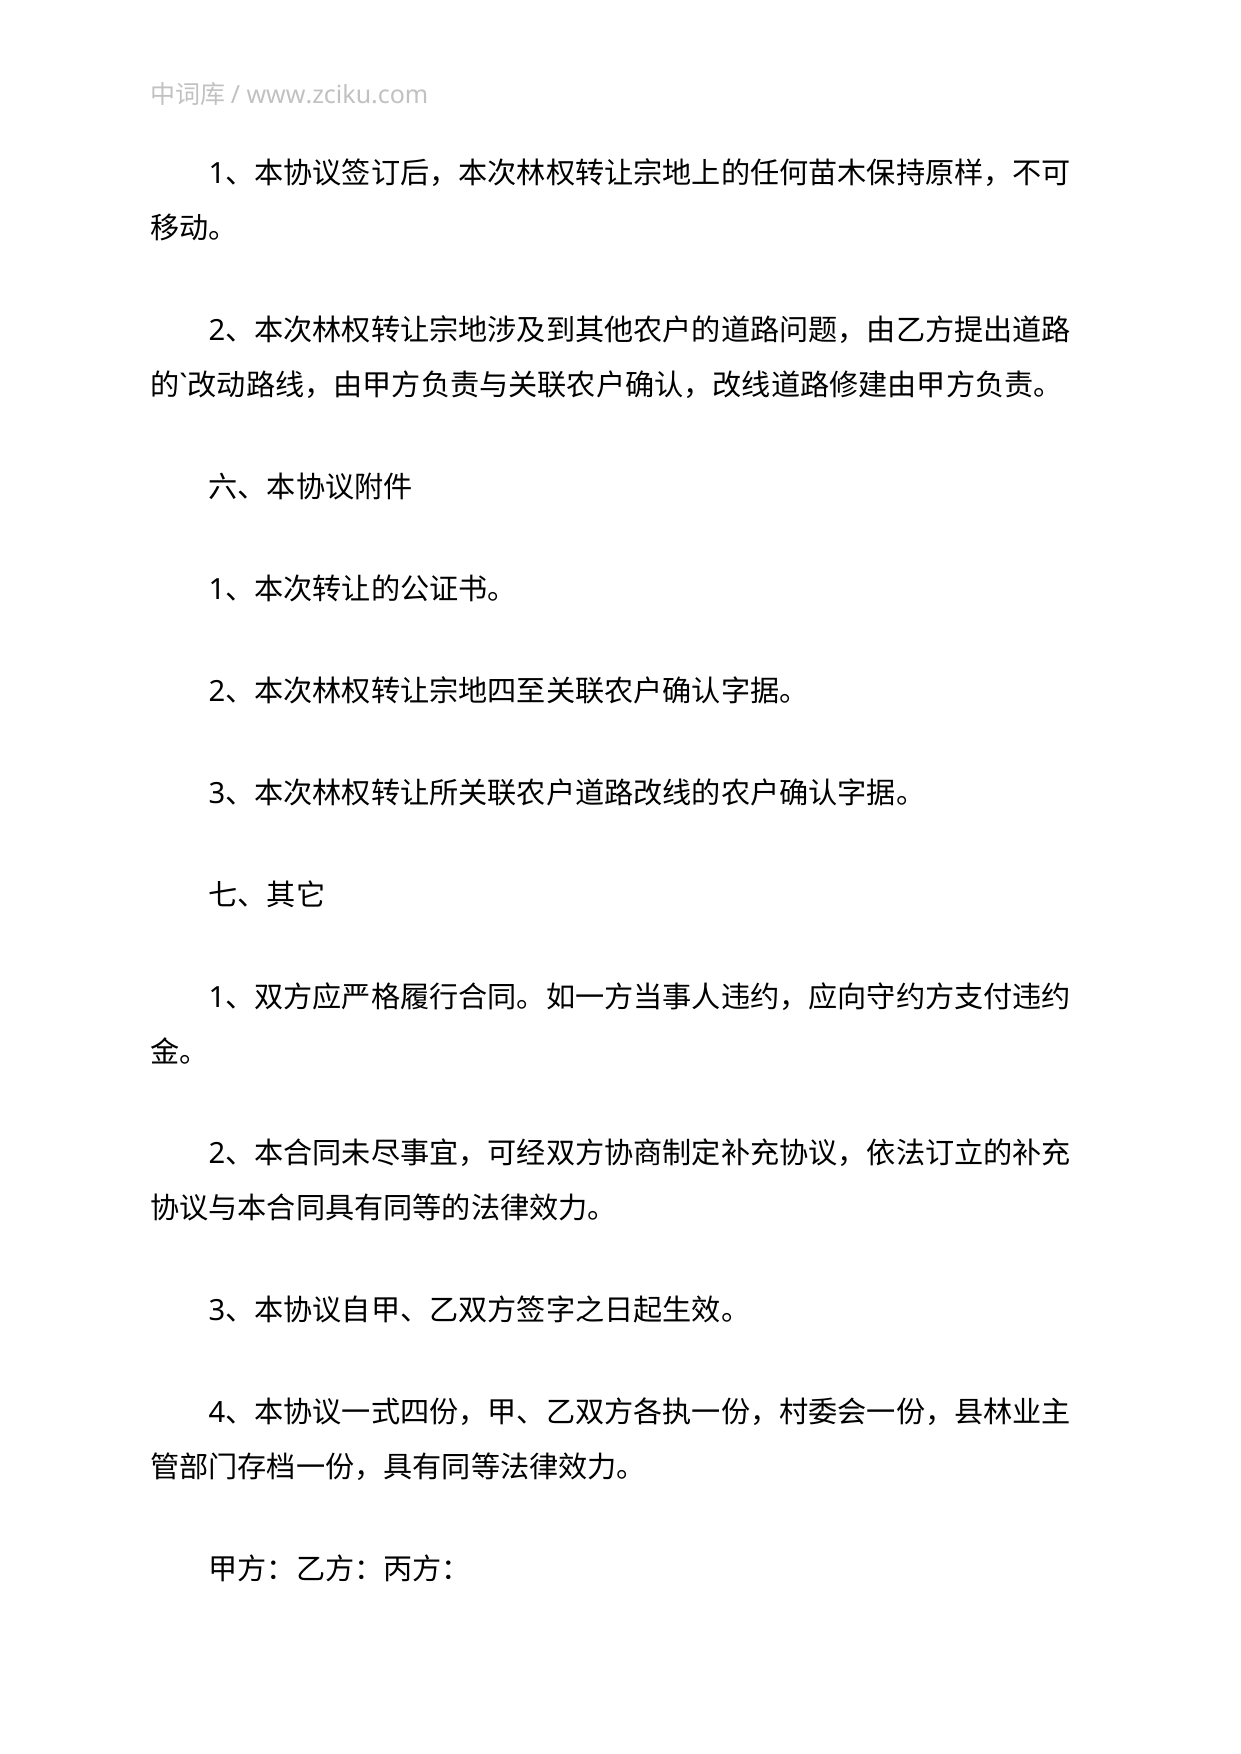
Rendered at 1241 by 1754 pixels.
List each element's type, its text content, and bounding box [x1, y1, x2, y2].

text 4、本协议一式四份，甲、乙双方各执一份，村委会一份，县林业主管部门存档一份，具有同等法律效力。 [150, 1389, 1090, 1486]
text 1、本次转让的公证书。 [150, 566, 1090, 608]
text 甲方：乙方：丙方： [150, 1546, 1090, 1588]
text 3、本次林权转让所关联农户道路改线的农户确认字据。 [150, 769, 1090, 812]
text 3、本协议自甲、乙双方签字之日起生效。 [150, 1287, 1090, 1329]
text 1、双方应严格履行合同。如一方当事人违约，应向守约方支付违约金。 [150, 973, 1090, 1071]
text 2、本合同未尽事宜，可经双方协商制定补充协议，依法订立的补充协议与本合同具有同等的法律效力。 [150, 1130, 1090, 1227]
text 1、本协议签订后，本次林权转让宗地上的任何苗木保持原样，不可移动。 [150, 150, 1090, 247]
text 六、本协议附件 [150, 464, 1090, 506]
text 2、本次林权转让宗地四至关联农户确认字据。 [150, 667, 1090, 710]
text 七、其它 [150, 871, 1090, 914]
text 2、本次林权转让宗地涉及到其他农户的道路问题，由乙方提出道路的`改动路线，由甲方负责与关联农户确认，改线道路修建由甲方负责。 [150, 307, 1090, 404]
